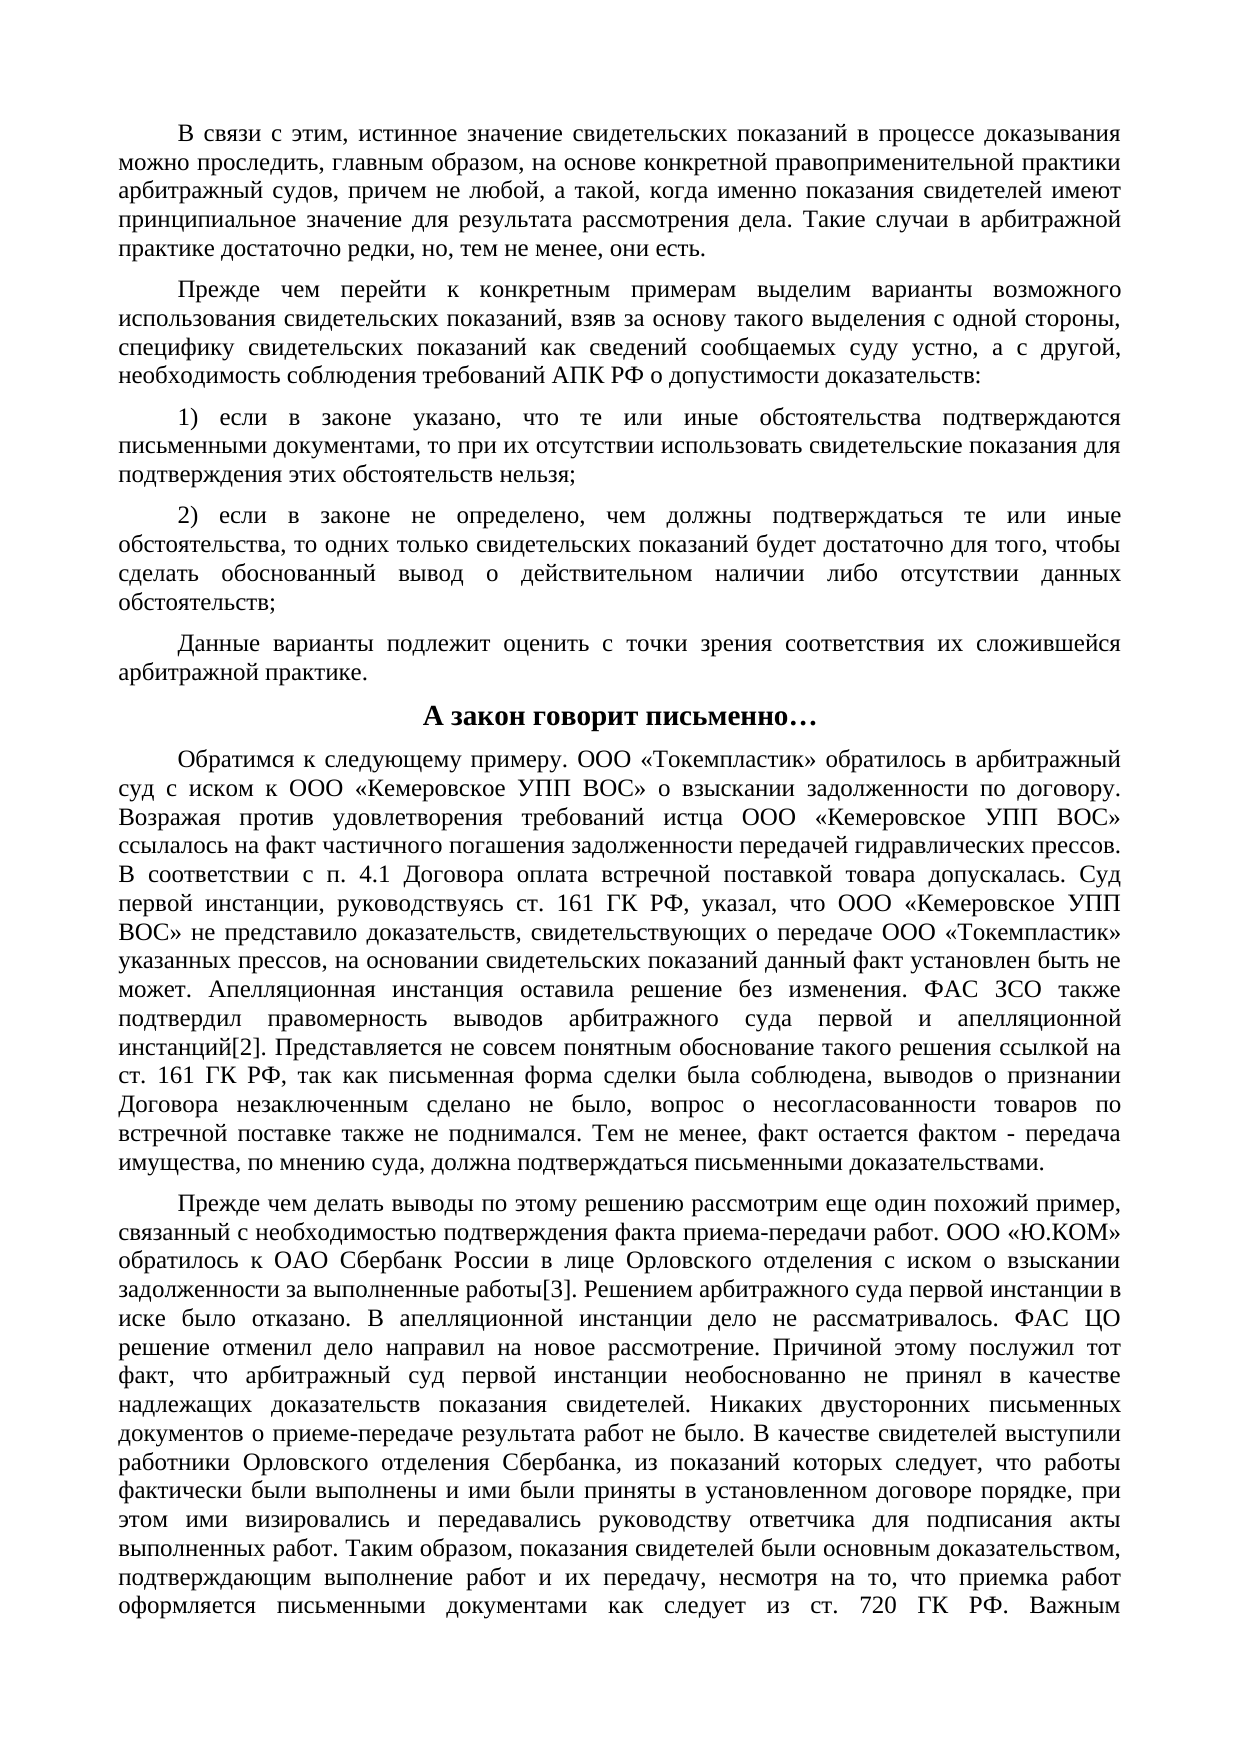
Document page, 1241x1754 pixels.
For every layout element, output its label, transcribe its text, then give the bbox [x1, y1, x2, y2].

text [118, 1188, 1122, 1619]
text Обратимся к следующему примеру. ООО «Токемпластик» обратилось в арбитражный суд с иском к ООО «Кемеровское УПП ВОС» о взыскании задолженности по договору. Возражая против удовлетворения требований истца ООО «Кемеровское УПП ВОС» ссылалось на факт частичного погашения задолженности передачей гидравлических прессов. В соответствии с п. 4.1 Договора оплата встречной поставкой товара допускалась. Суд первой инстанции, руководствуясь ст. 161 ГК РФ, указал, что ООО «Кемеровское УПП ВОС» не представило доказательств, свидетельствующих о передаче ООО «Токемпластик» указанных прессов, на основании свидетельских показаний данный факт установлен быть не может. Апелляционная инстанция оставила решение без изменения. ФАС ЗСО также подтвердил правомерность выводов арбитражного суда первой и апелляционной инстанций[2]. Представляется не совсем понятным обоснование такого решения ссылкой на ст. 161 ГК РФ, так как письменная форма сделки была соблюдена, выводов о признании Договора незаключенным сделано не было, вопрос о несогласованности товаров по встречной поставке также не поднимался. Тем не менее, факт остается фактом - передача имущества, по мнению суда, должна подтверждаться письменными доказательствами. [118, 744, 1122, 1175]
text В связи с этим, истинное значение свидетельских показаний в процессе доказывания можно проследить, главным образом, на основе конкретной правоприменительной практики арбитражный судов, причем не любой, а такой, когда именно показания свидетелей имеют принципиальное значение для результата рассмотрения дела. Такие случаи в арбитражной практике достаточно редки, но, тем не менее, они есть. [118, 118, 1122, 262]
text 2) если в законе не определено, чем должны подтверждаться те или иные обстоятельства, то одних только свидетельских показаний будет достаточно для того, чтобы сделать обоснованный вывод о действительном наличии либо отсутствии данных обстоятельств; [118, 501, 1122, 616]
text Прежде чем перейти к конкретным примерам выделим варианты возможного использования свидетельских показаний, взяв за основу такого выделения с одной стороны, специфику свидетельских показаний как сведений сообщаемых суду устно, а с другой, необходимость соблюдения требований АПК РФ о допустимости доказательств: [118, 274, 1122, 389]
text Данные варианты подлежит оценить с точки зрения соответствия их сложившейся арбитражной практике. [118, 628, 1122, 686]
text 1) если в законе указано, что те или иные обстоятельства подтверждаются письменными документами, то при их отсутствии использовать свидетельские показания для подтверждения этих обстоятельств нельзя; [118, 402, 1122, 488]
text А закон говорит письменно… [118, 698, 1122, 732]
